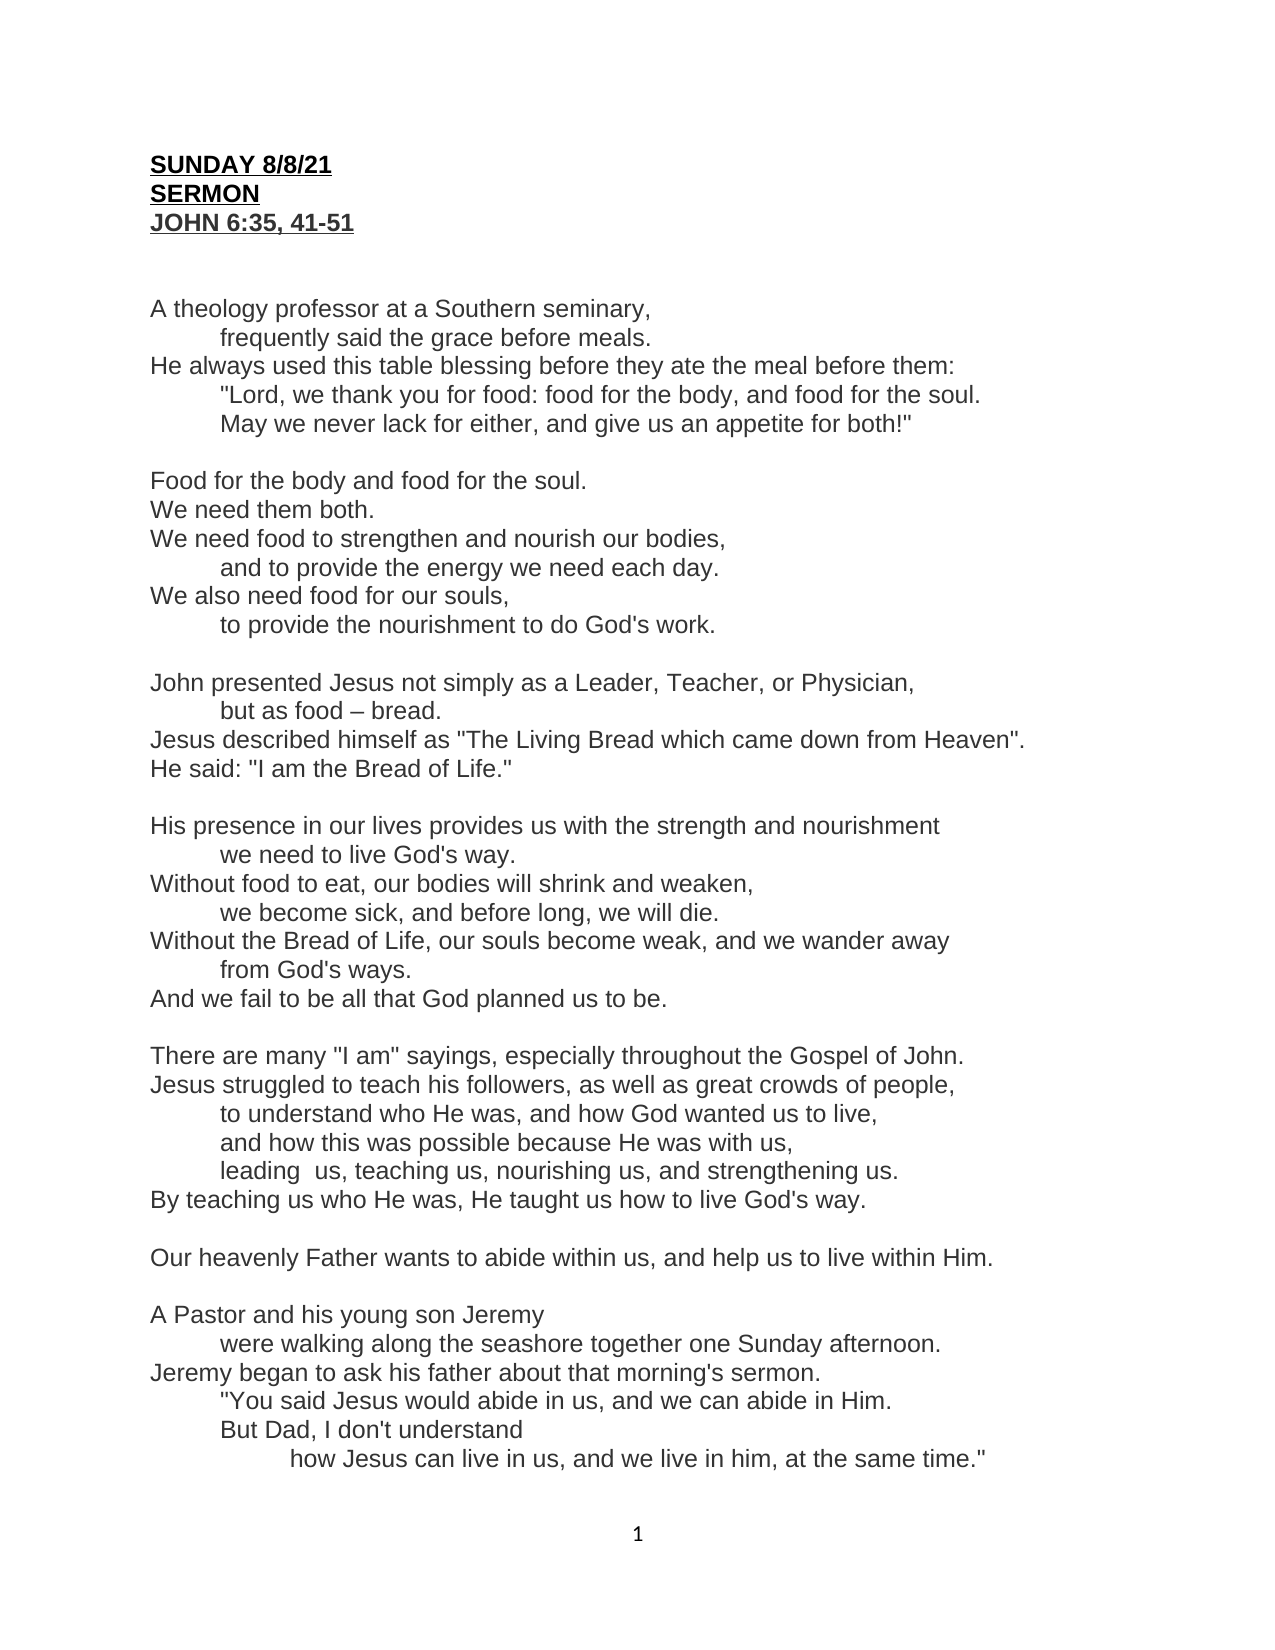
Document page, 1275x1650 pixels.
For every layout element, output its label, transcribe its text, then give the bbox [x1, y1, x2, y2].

text frequently said the grace before meals. [150, 322, 1125, 351]
text Jesus described himself as "The Living Bread which came down from Heaven". [150, 725, 1125, 754]
text John presented Jesus not simply as a Leader, Teacher, or Physician, [150, 667, 1125, 696]
text Food for the body and food for the soul. [150, 466, 1125, 495]
text He said: "I am the Bread of Life." [150, 754, 1125, 782]
text He always used this table blessing before they ate the meal before them: [150, 351, 1125, 380]
text We need food to strengthen and nourish our bodies, [150, 524, 1125, 552]
text A theology professor at a Southern seminary, [150, 294, 1125, 322]
text His presence in our lives provides us with the strength and nourishment [150, 811, 1125, 840]
text SUNDAY 8/8/21 [150, 150, 1125, 179]
text "You said Jesus would abide in us, and we can abide in Him. [150, 1386, 1125, 1415]
text and how this was possible because He was with us, [150, 1127, 1125, 1156]
text but as food – bread. [150, 696, 1125, 725]
text JOHN 6:35, 41-51 [150, 207, 1125, 236]
text Our heavenly Father wants to abide within us, and help us to live within Him. [150, 1242, 1125, 1271]
text "Lord, we thank you for food: food for the body, and food for the soul. [150, 380, 1125, 409]
text By teaching us who He was, He taught us how to live God's way. [150, 1185, 1125, 1214]
text Jeremy began to ask his father about that morning's sermon. [150, 1357, 1125, 1386]
text we become sick, and before long, we will die. [150, 897, 1125, 926]
text There are many "I am" sayings, especially throughout the Gospel of John. [150, 1041, 1125, 1070]
text We also need food for our souls, [150, 581, 1125, 610]
text to understand who He was, and how God wanted us to live, [150, 1099, 1125, 1127]
text to provide the nourishment to do God's work. [150, 610, 1125, 639]
text how Jesus can live in us, and we live in him, at the same time." [150, 1444, 1125, 1472]
text We need them both. [150, 495, 1125, 524]
text Without food to eat, our bodies will shrink and weaken, [150, 869, 1125, 897]
text from God's ways. [150, 955, 1125, 984]
text And we fail to be all that God planned us to be. [150, 984, 1125, 1012]
text Jesus struggled to teach his followers, as well as great crowds of people, [150, 1070, 1125, 1099]
text SERMON [150, 179, 1125, 207]
text were walking along the seashore together one Sunday afternoon. [150, 1329, 1125, 1357]
text But Dad, I don't understand [150, 1415, 1125, 1444]
text A Pastor and his young son Jeremy [150, 1300, 1125, 1329]
text leading us, teaching us, nourishing us, and strengthening us. [150, 1156, 1125, 1185]
text Without the Bread of Life, our souls become weak, and we wander away [150, 926, 1125, 955]
text and to provide the energy we need each day. [150, 552, 1125, 581]
text May we never lack for either, and give us an appetite for both!" [150, 409, 1125, 437]
text we need to live God's way. [150, 840, 1125, 869]
